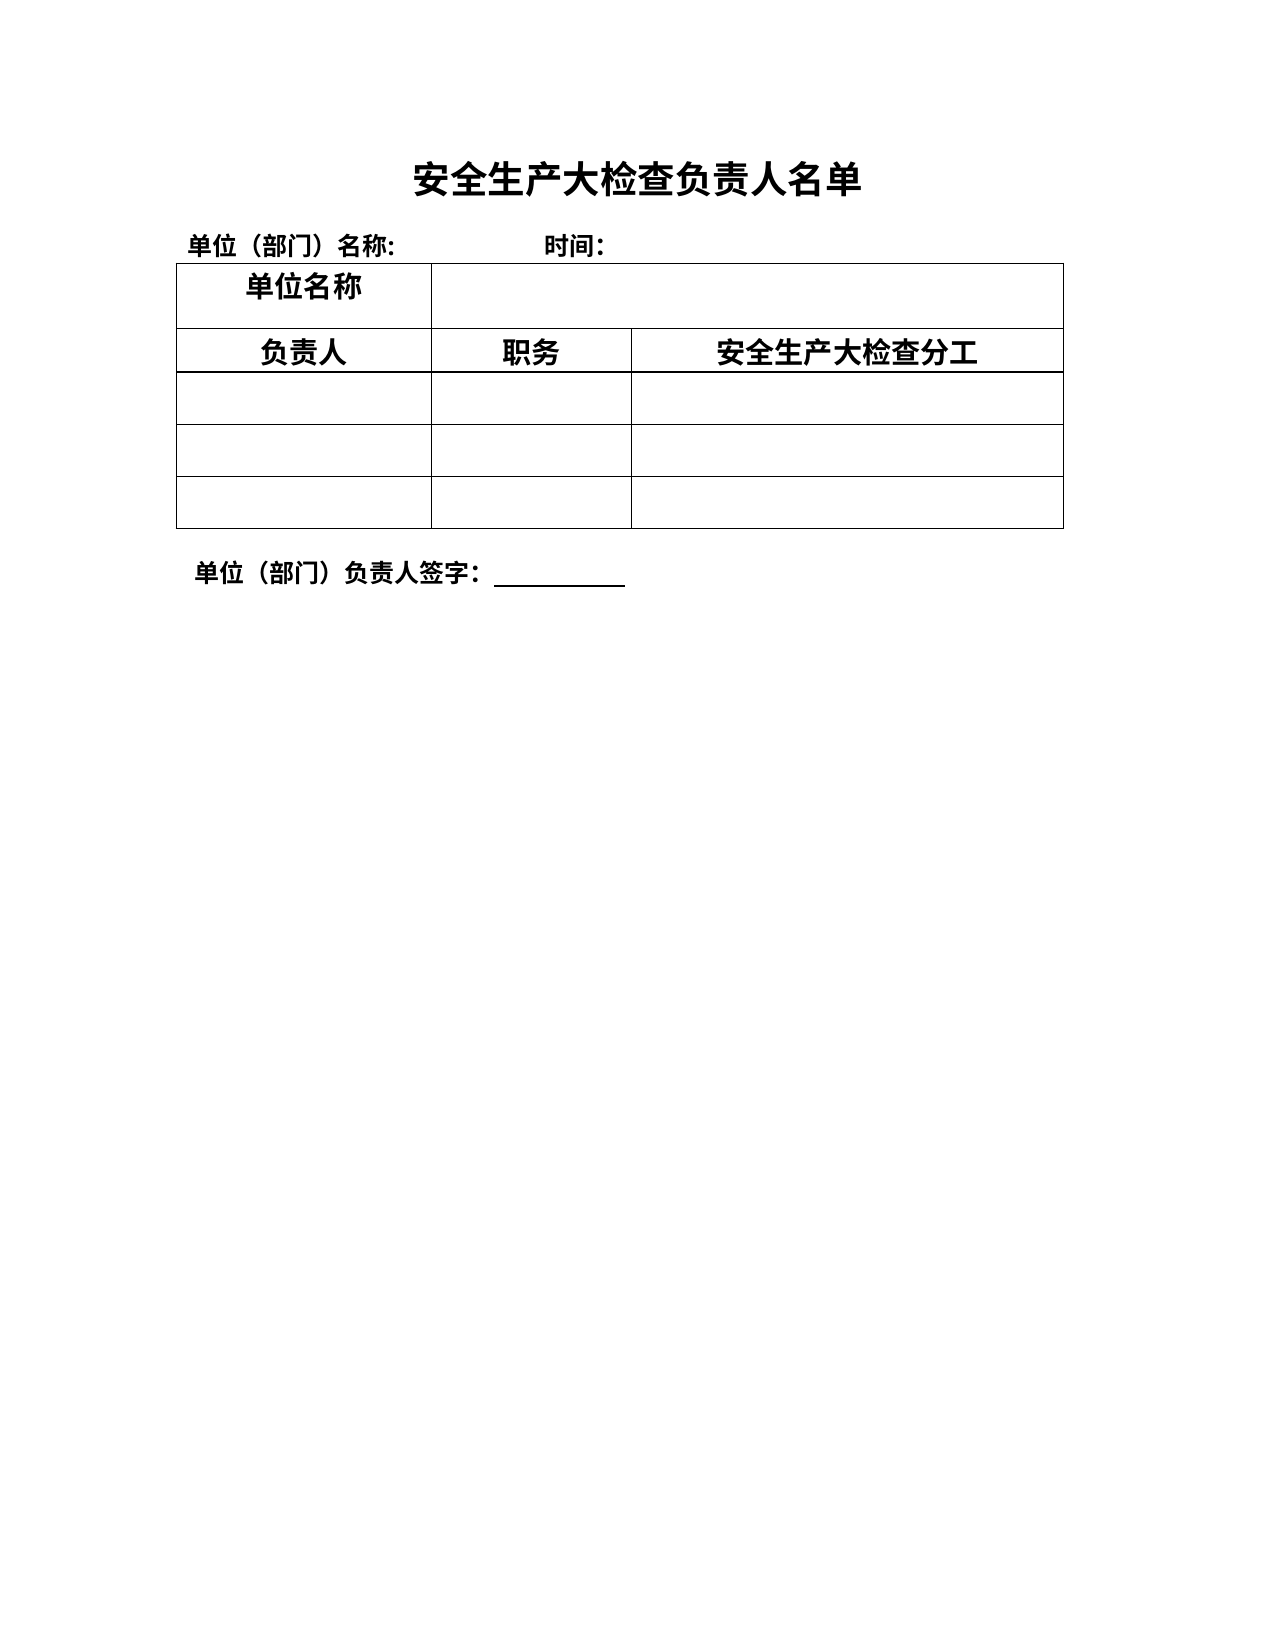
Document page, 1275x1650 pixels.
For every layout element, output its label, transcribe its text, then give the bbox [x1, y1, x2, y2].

table_cell [432, 477, 631, 528]
table_cell [632, 425, 1063, 476]
table_cell 职务 [432, 329, 631, 371]
table_cell 负责人 [177, 329, 431, 371]
table_cell [432, 373, 631, 423]
table_cell 安全生产大检查分工 [632, 329, 1063, 371]
table_header [432, 264, 1063, 328]
table_cell [432, 425, 631, 476]
table_cell [632, 373, 1063, 423]
table_cell [177, 477, 431, 528]
table_cell [632, 477, 1063, 528]
table_cell [177, 425, 431, 476]
table_cell [177, 373, 431, 423]
text 单位（部门）名称: 时间： [187, 204, 1087, 263]
text 单位（部门）负责人签字： [187, 554, 1087, 590]
text 安全生产大检查负责人名单 [187, 150, 1087, 204]
table_header 单位名称 [177, 264, 431, 328]
